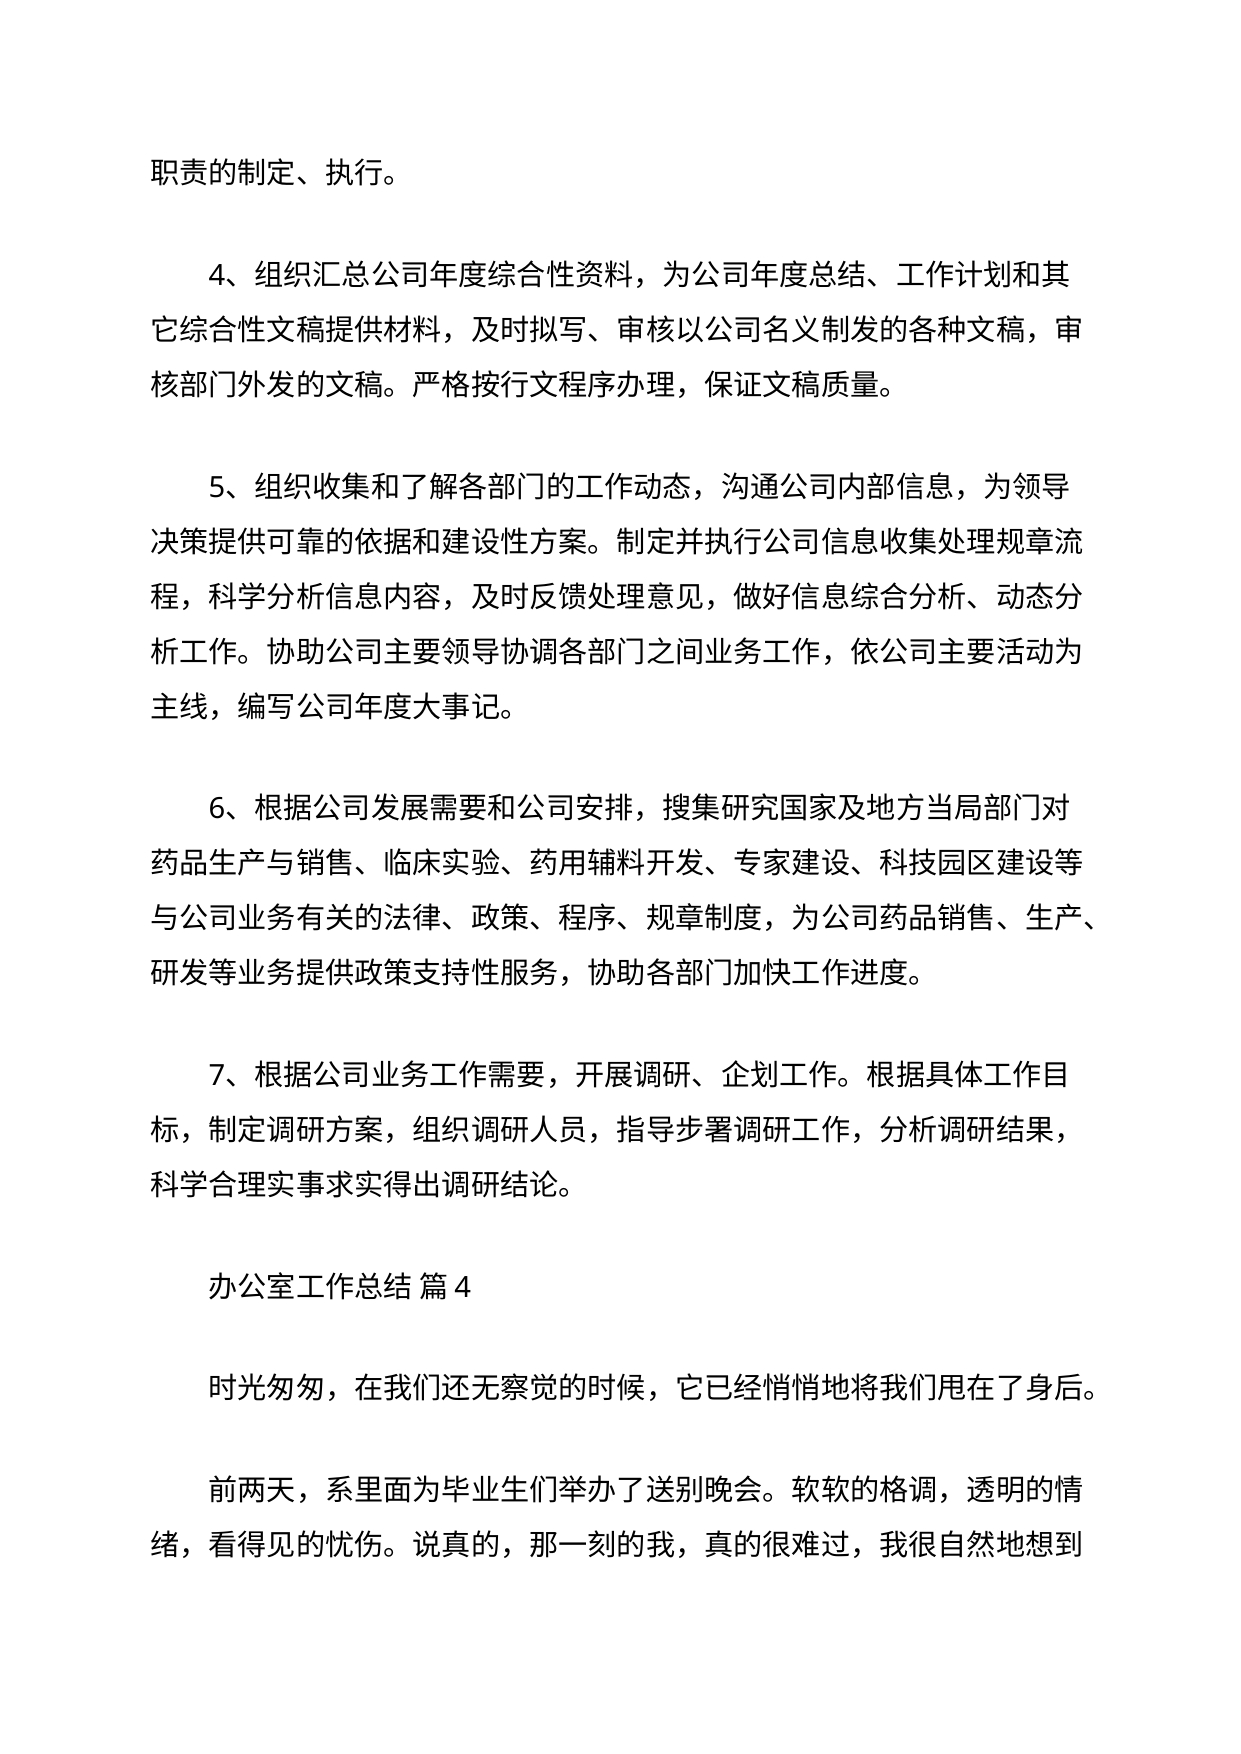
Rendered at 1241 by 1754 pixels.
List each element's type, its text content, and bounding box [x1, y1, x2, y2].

text 时光匆匆，在我们还无察觉的时候，它已经悄悄地将我们甩在了身后。 [150, 1365, 1090, 1407]
text 7、根据公司业务工作需要，开展调研、企划工作。根据具体工作目标，制定调研方案，组织调研人员，指导步署调研工作，分析调研结果，科学合理实事求实得出调研结论。 [150, 1051, 1090, 1204]
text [150, 150, 1090, 192]
text 办公室工作总结 篇4 [150, 1263, 1090, 1306]
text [150, 1467, 1090, 1564]
text 6、根据公司发展需要和公司安排，搜集研究国家及地方当局部门对药品生产与销售、临床实验、药用辅料开发、专家建设、科技园区建设等与公司业务有关的法律、政策、程序、规章制度，为公司药品销售、生产、研发等业务提供政策支持性服务，协助各部门加快工作进度。 [150, 785, 1090, 992]
text 4、组织汇总公司年度综合性资料，为公司年度总结、工作计划和其它综合性文稿提供材料，及时拟写、审核以公司名义制发的各种文稿，审核部门外发的文稿。严格按行文程序办理，保证文稿质量。 [150, 252, 1090, 404]
text 5、组织收集和了解各部门的工作动态，沟通公司内部信息，为领导决策提供可靠的依据和建设性方案。制定并执行公司信息收集处理规章流程，科学分析信息内容，及时反馈处理意见，做好信息综合分析、动态分析工作。协助公司主要领导协调各部门之间业务工作，依公司主要活动为主线，编写公司年度大事记。 [150, 463, 1090, 725]
